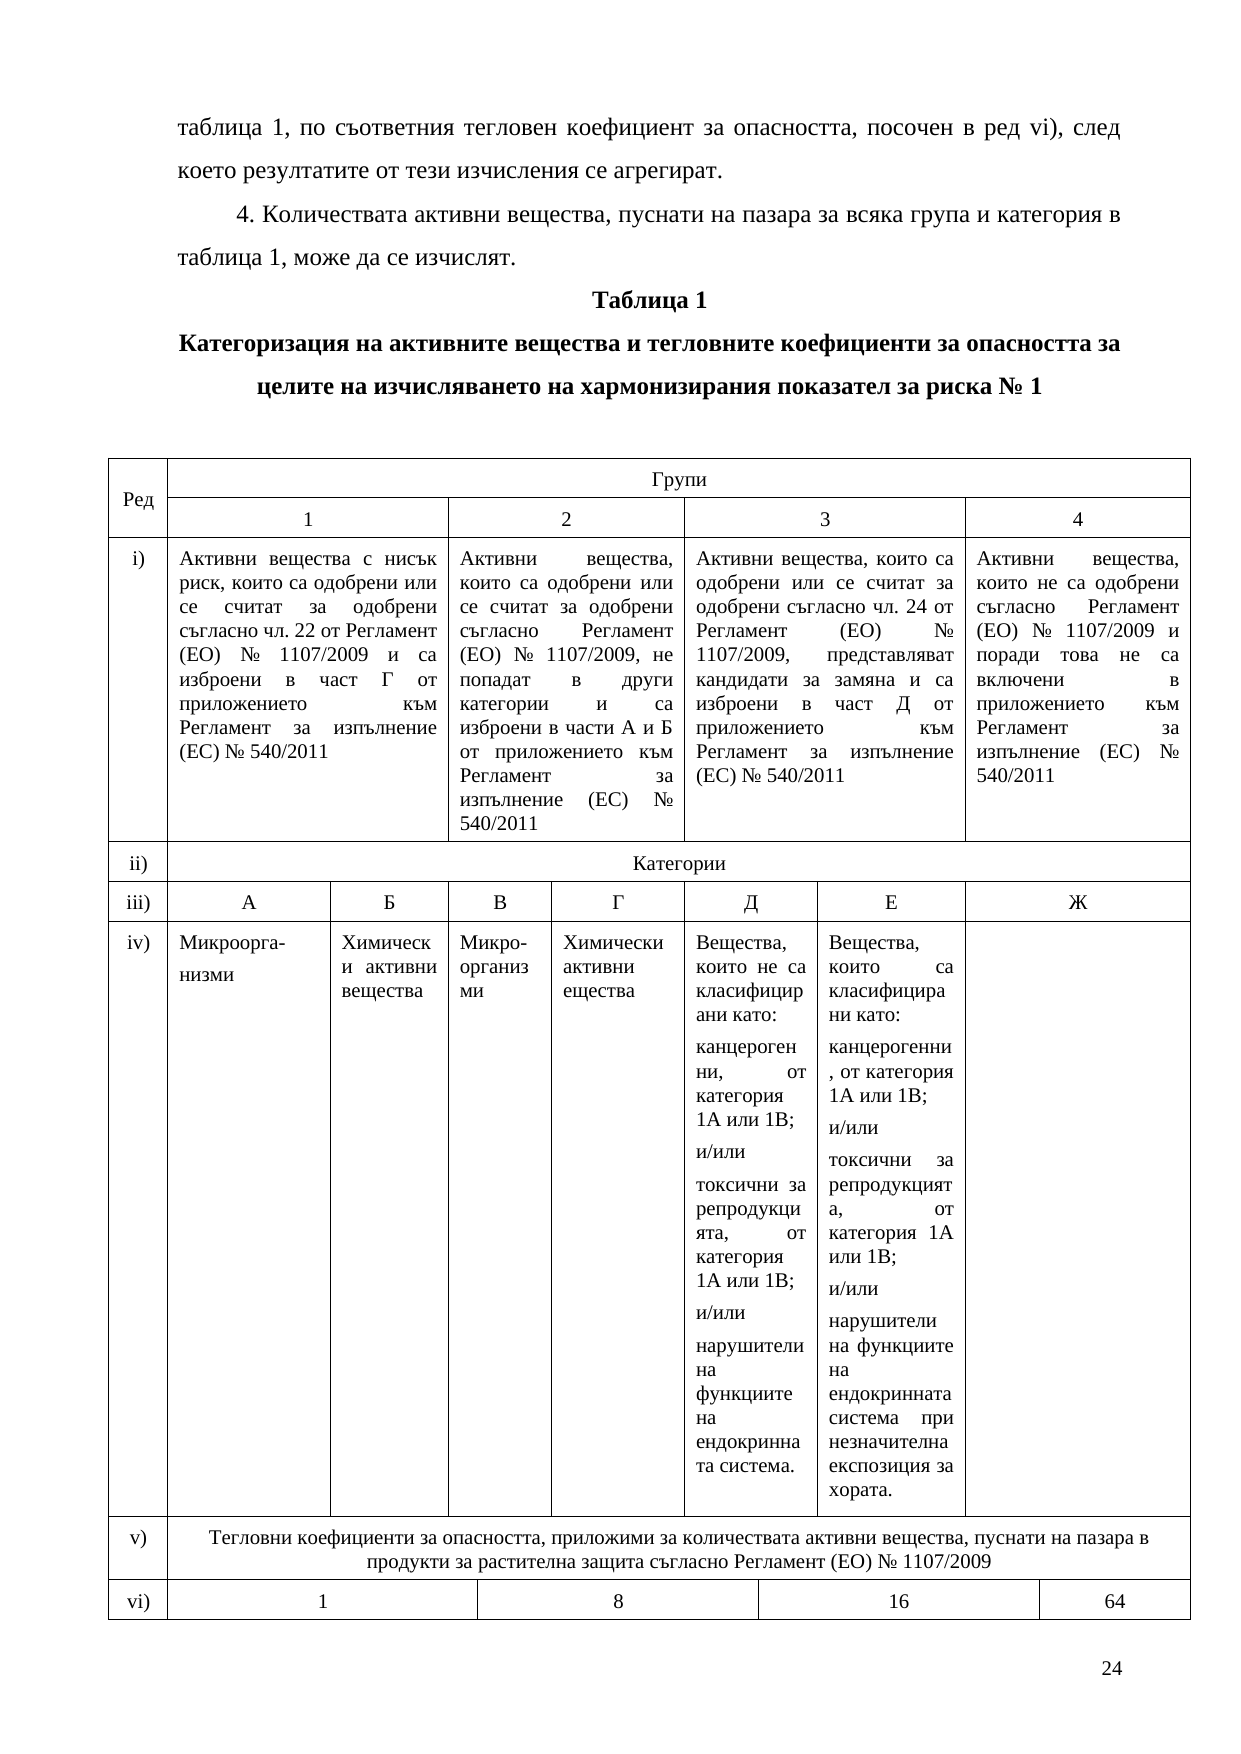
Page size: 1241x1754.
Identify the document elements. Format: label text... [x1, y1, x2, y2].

table_cell Химически активни ещества [552, 922, 684, 1516]
table_cell 64 [1040, 1580, 1190, 1619]
table_cell 1 [168, 498, 448, 537]
table_cell Микроорга- низми [168, 922, 330, 1516]
table_cell i) [109, 538, 167, 841]
table_cell 4 [966, 498, 1190, 537]
table_cell Е [818, 882, 965, 921]
table_cell Микро-организми [449, 922, 551, 1516]
table_cell Вещества, които не са класифицирани като: канцерогенни, от категория 1А или 1В; и/или токсични за репродукцията, от категория 1А или 1В; и/или нарушители на функциите на ендокринната система. [685, 922, 817, 1516]
table_cell iii) [109, 882, 167, 921]
table_cell 16 [759, 1580, 1039, 1619]
table_cell 1 [168, 1580, 477, 1619]
table_header Групи [168, 459, 1190, 497]
table_cell 8 [478, 1580, 758, 1619]
text Таблица 1 [177, 285, 1122, 314]
table_cell 2 [449, 498, 684, 537]
table_cell Активни вещества, които не са одобрени съгласно Регламент (ЕО) № 1107/2009 и поради това не са включени в приложението към Регламент за изпълнение (ЕС) № 540/2011 [966, 538, 1190, 841]
table_header Ред [109, 459, 167, 537]
table_cell В [449, 882, 551, 921]
table_cell А [168, 882, 330, 921]
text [177, 112, 1122, 184]
table_cell 3 [685, 498, 965, 537]
table_cell vi) [109, 1580, 167, 1619]
table_cell iv) [109, 922, 167, 1516]
table_cell Тегловни коефициенти за опасността, приложими за количествата активни вещества, пуснати на пазара в продукти за растителна защита съгласно Регламент (ЕО) № 1107/2009 [168, 1517, 1190, 1579]
text Категоризация на активните вещества и тегловните коефициенти за опасността за целите на изчисляването на хармонизирания показател за риска № 1 [177, 328, 1122, 400]
table_cell Активни вещества, които са одобрени или се считат за одобрени съгласно чл. 24 от Регламент (ЕО) № 1107/2009, представляват кандидати за замяна и са изброени в част Д от приложението към Регламент за изпълнение (ЕС) № 540/2011 [685, 538, 965, 841]
table_cell Ж [966, 882, 1190, 921]
table_cell v) [109, 1517, 167, 1579]
table_cell Активни вещества, които са одобрени или се считат за одобрени съгласно Регламент (ЕО) № 1107/2009, не попадат в други категории и са изброени в части А и Б от приложението към Регламент за изпълнение (ЕС) № 540/2011 [449, 538, 684, 841]
table_cell Г [552, 882, 684, 921]
table_cell Б [331, 882, 448, 921]
table_cell Д [685, 882, 817, 921]
table_cell Активни вещества с нисък риск, които са одобрени или се считат за одобрени съгласно чл. 22 от Регламент (ЕО) № 1107/2009 и са изброени в част Г от приложението към Регламент за изпълнение (ЕС) № 540/2011 [168, 538, 448, 841]
table_cell Категории [168, 842, 1190, 881]
table_cell [966, 922, 1190, 1516]
table_cell Химически активни вещества [331, 922, 448, 1516]
table_cell ii) [109, 842, 167, 881]
text 4. Количествата активни вещества, пуснати на пазара за всяка група и категория в таблица 1, може да се изчислят. [177, 199, 1122, 271]
table_cell Вещества, които са класифицирани като: канцерогенни, от категория 1А или 1В; и/или токсични за репродукцията, от категория 1А или 1В; и/или нарушители на функциите на ендокринната система при незначителна експозиция за хората. [818, 922, 965, 1516]
